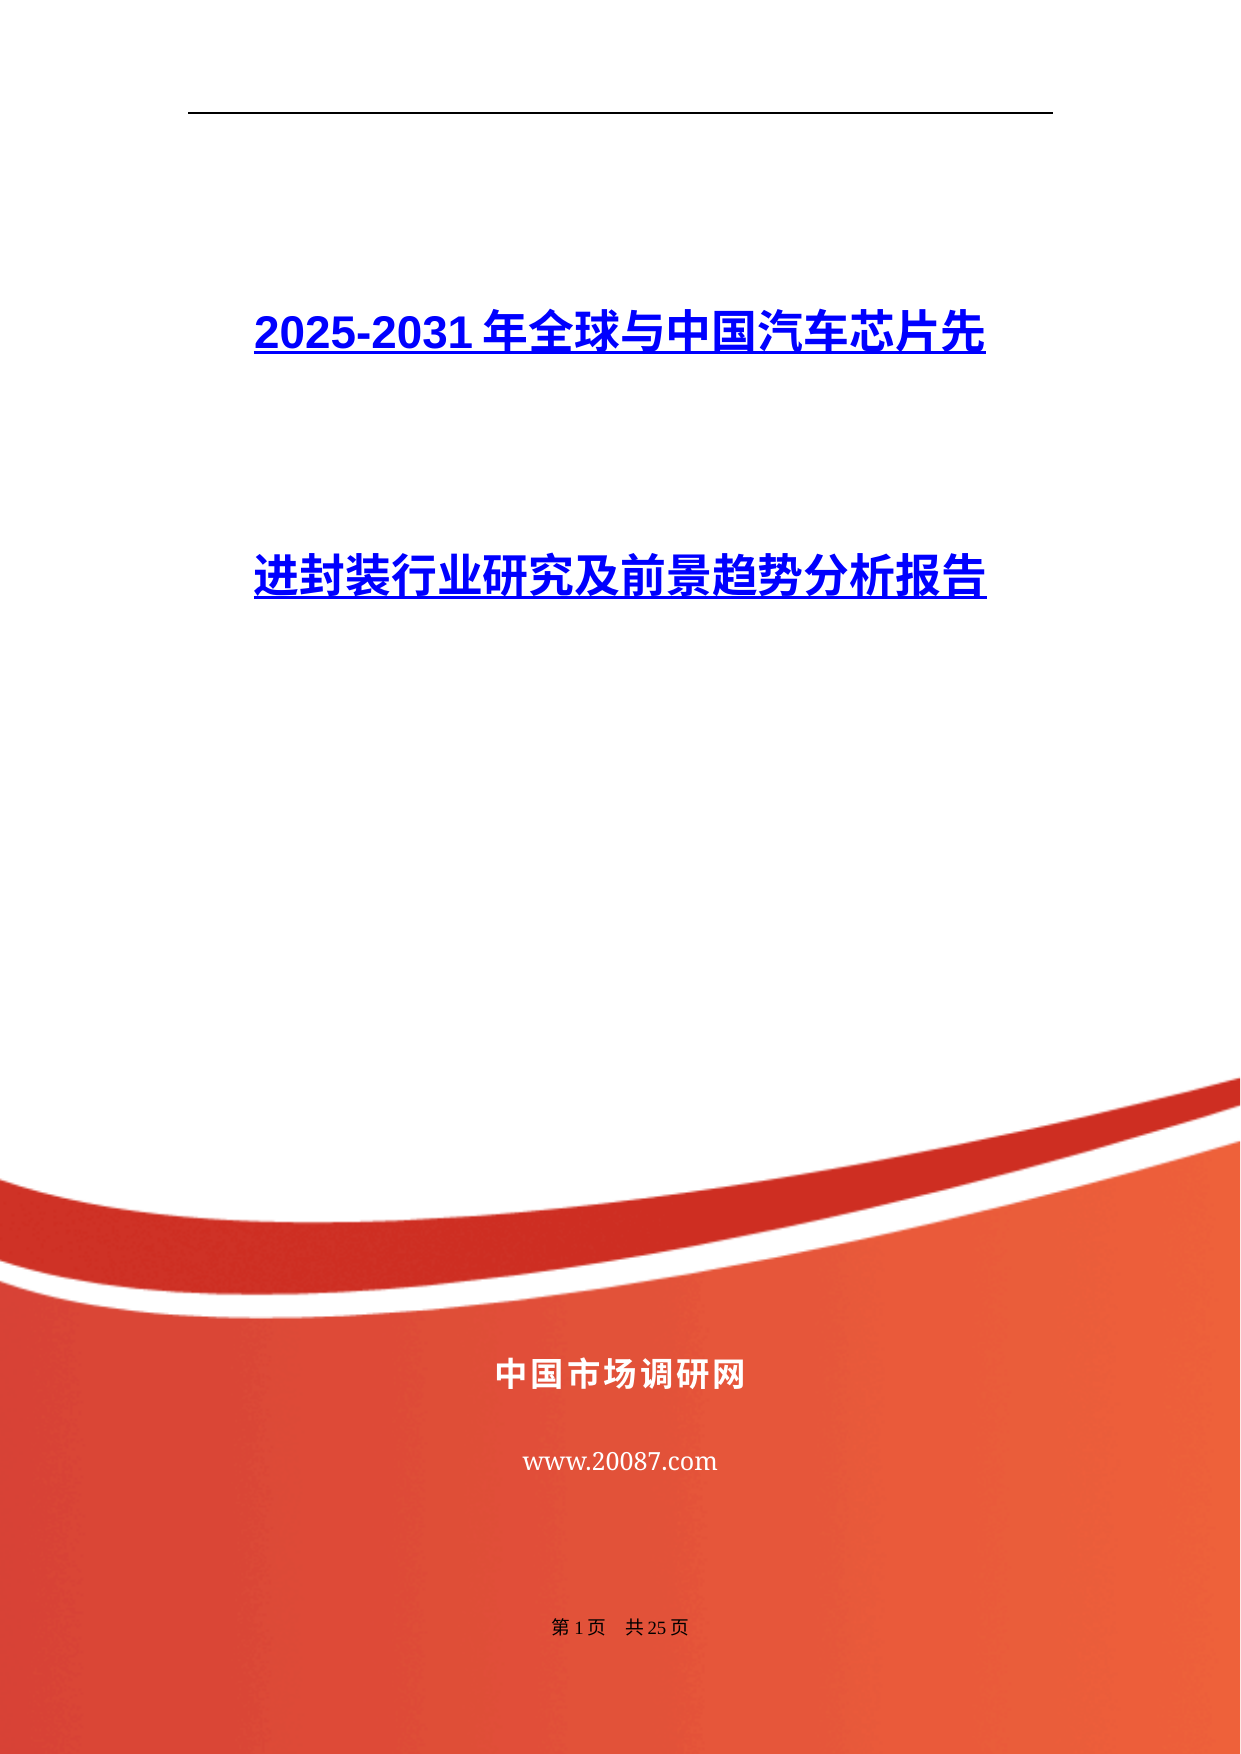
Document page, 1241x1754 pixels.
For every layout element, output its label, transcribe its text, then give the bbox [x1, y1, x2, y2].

text www.20087.com [187, 1428, 1053, 1493]
table_header 2025-2031年全球与中国汽车芯片先进封装行业研究及前景趋势分析报告 [188, 207, 1053, 773]
picture [0, 1006, 1241, 1754]
subtitle 中国市场调研网 [187, 1339, 1053, 1404]
